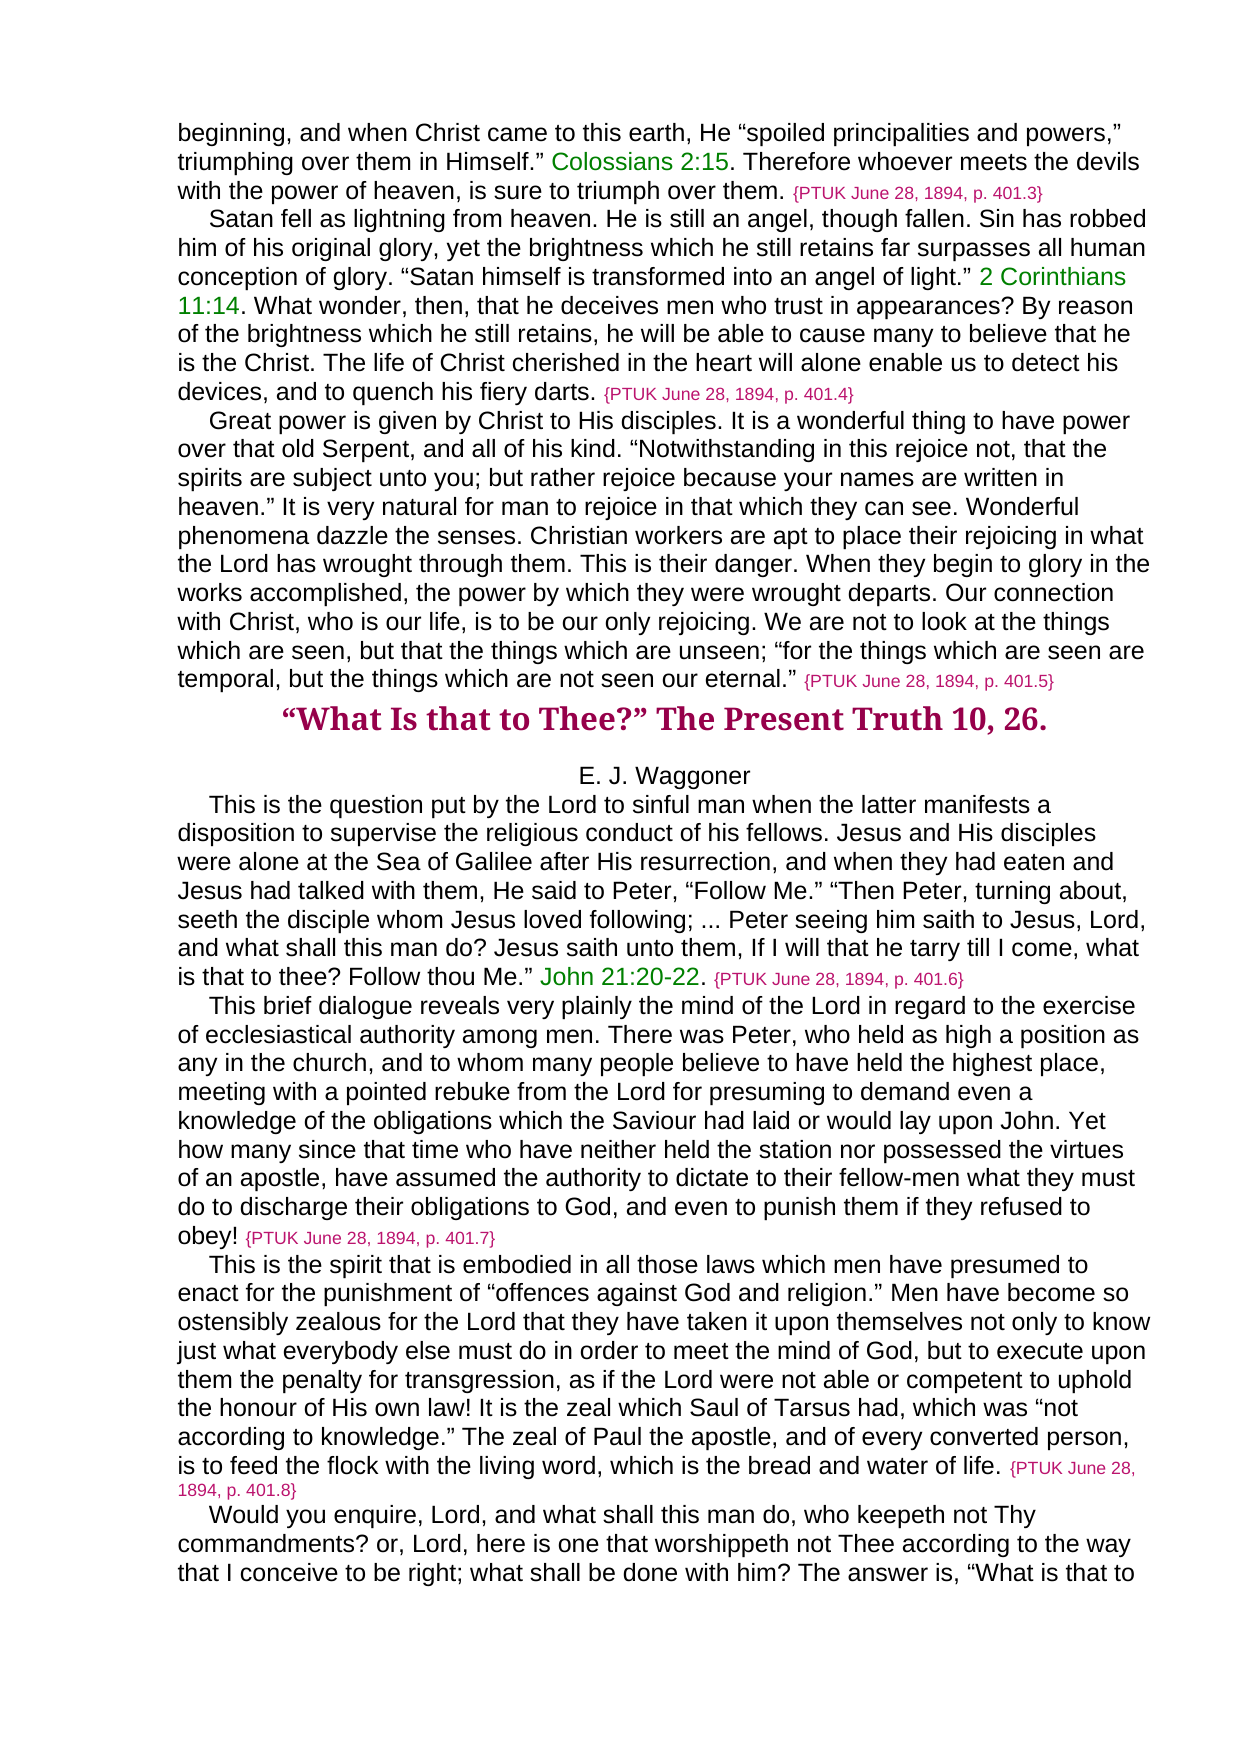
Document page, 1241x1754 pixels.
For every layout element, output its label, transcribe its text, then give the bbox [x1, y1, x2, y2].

text This is the question put by the Lord to sinful man when the latter manifests a disposition to supervise the religious conduct of his fellows. Jesus and His disciples were alone at the Sea of Galilee after His resurrection, and when they had eaten and Jesus had talked with them, He said to Peter, “Follow Me.” “Then Peter, turning about, seeth the disciple whom Jesus loved following; ... Peter seeing him saith to Jesus, Lord, and what shall this man do? Jesus saith unto them, If I will that he tarry till I come, what is that to thee? Follow thou Me.” John 21:20-22. {PTUK June 28, 1894, p. 401.6} [177, 789, 1152, 991]
text E. J. Waggoner [177, 761, 1152, 789]
text Satan fell as lightning from heaven. He is still an angel, though fallen. Sin has robbed him of his original glory, yet the brightness which he still retains far surpasses all human conception of glory. “Satan himself is transformed into an angel of light.” 2 Corinthians 11:14. What wonder, then, that he deceives men who trust in appearances? By reason of the brightness which he still retains, he will be able to cause many to believe that he is the Christ. The life of Christ cherished in the heart will alone enable us to detect his devices, and to quench his fiery darts. {PTUK June 28, 1894, p. 401.4} [177, 204, 1152, 406]
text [177, 118, 1152, 204]
text This is the spirit that is embodied in all those laws which men have presumed to enact for the punishment of “offences against God and religion.” Men have become so ostensibly zealous for the Lord that they have taken it upon themselves not only to know just what everybody else must do in order to meet the mind of God, but to execute upon them the penalty for transgression, as if the Lord were not able or competent to uphold the honour of His own law! It is the zeal which Saul of Tarsus had, which was “not according to knowledge.” The zeal of Paul the apostle, and of every converted person, is to feed the flock with the living word, which is the bread and water of life. {PTUK June 28, 1894, p. 401.8} [177, 1249, 1152, 1500]
text This brief dialogue reveals very plainly the mind of the Lord in regard to the exercise of ecclesiastical authority among men. There was Peter, who held as high a position as any in the church, and to whom many people believe to have held the highest place, meeting with a pointed rebuke from the Lord for presuming to demand even a knowledge of the obligations which the Saviour had laid or would lay upon John. Yet how many since that time who have neither held the station nor possessed the virtues of an apostle, have assumed the authority to dictate to their fellow-men what they must do to discharge their obligations to God, and even to punish them if they refused to obey! {PTUK June 28, 1894, p. 401.7} [177, 991, 1152, 1249]
text “What Is that to Thee?” The Present Truth 10, 26. [177, 693, 1152, 740]
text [177, 1500, 1152, 1586]
text Great power is given by Christ to His disciples. It is a wonderful thing to have power over that old Serpent, and all of his kind. “Notwithstanding in this rejoice not, that the spirits are subject unto you; but rather rejoice because your names are written in heaven.” It is very natural for man to rejoice in that which they can see. Wonderful phenomena dazzle the senses. Christian workers are apt to place their rejoicing in what the Lord has wrought through them. This is their danger. When they begin to glory in the works accomplished, the power by which they were wrought departs. Our connection with Christ, who is our life, is to be our only rejoicing. We are not to look at the things which are seen, but that the things which are unseen; “for the things which are seen are temporal, but the things which are not seen our eternal.” {PTUK June 28, 1894, p. 401.5} [177, 406, 1152, 693]
